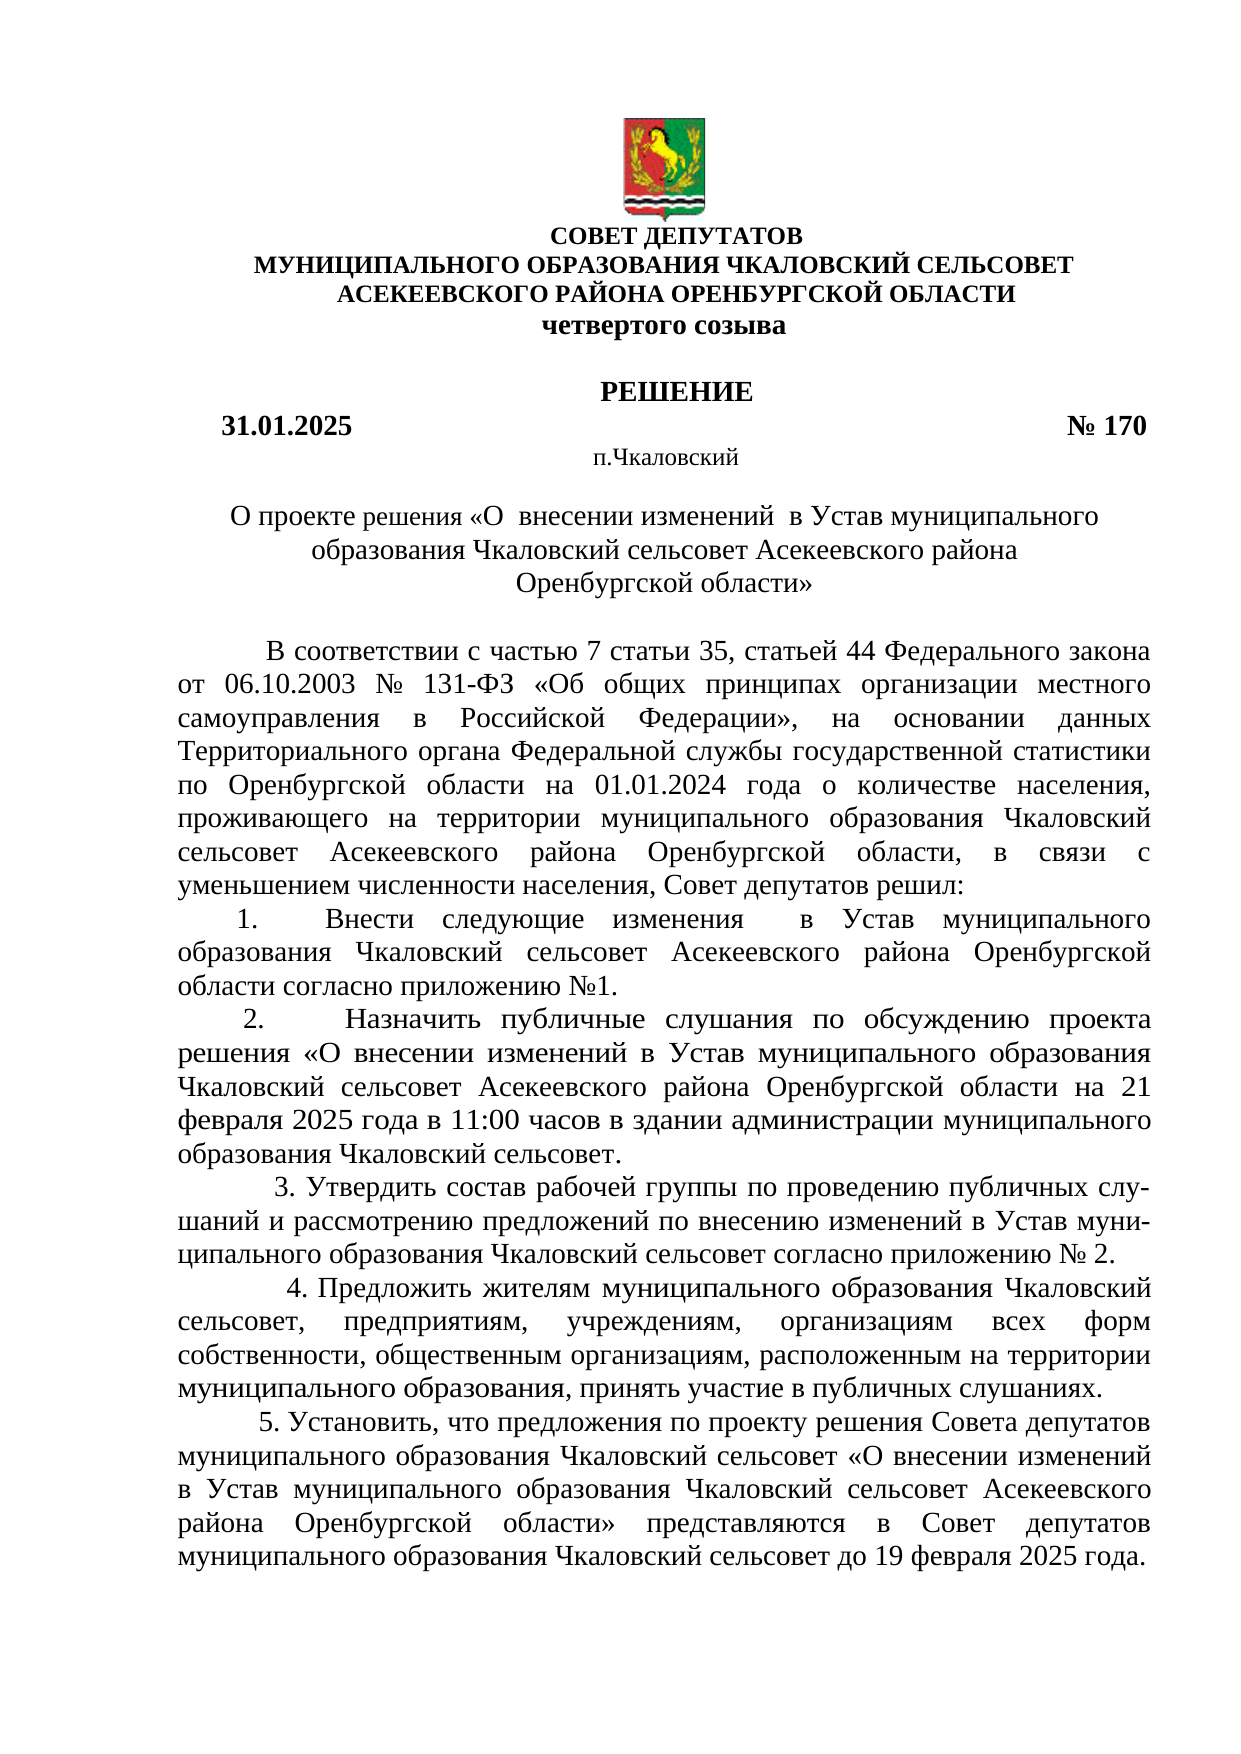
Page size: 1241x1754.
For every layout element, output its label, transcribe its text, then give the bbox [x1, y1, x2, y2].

text Оренбургской области» [177, 566, 1152, 599]
list Назначить публичные слушания по обсуждению проекта решения «О внесении изменений в Устав муниципального образования Чкаловский сельсовет Асекеевского района Оренбургской области на 21 февраля 2025 года в 11:00 часов в здании администрации муниципального образования Чкаловский сельсовет. [177, 1002, 1152, 1169]
list Внести следующие изменения в Устав муниципального образования Чкаловский сельсовет Асекеевского района Оренбургской области согласно приложению №1. [177, 901, 1152, 1002]
text 4. Предложить жителям муниципального образования Чкаловский сельсовет, предприятиям, учреждениям, организациям всех форм собственности, общественным организациям, расположенным на территории муниципального образования, принять участие в публичных слушаниях. [177, 1270, 1152, 1404]
text 3. Утвердить состав рабочей группы по проведению публичных слу-шаний и рассмотрению предложений по внесению изменений в Устав муни-ципального образования Чкаловский сельсовет согласно приложению № 2. [177, 1169, 1152, 1270]
text 31.01.2025 № 170 [177, 408, 1150, 442]
text РЕШЕНИЕ [202, 374, 1152, 408]
text О проекте решения «О внесении изменений в Устав муниципального образования Чкаловский сельсовет Асекеевского района [177, 498, 1152, 566]
table_header СОВЕТ ДЕПУТАТОВ МУНИЦИПАЛЬНОГО ОБРАЗОВАНИЯ ЧКАЛОВСКИЙ СЕЛЬСОВЕТ АСЕКЕЕВСКОГО РАЙОНА ОРЕНБУРГСКОЙ ОБЛАСТИ четвертого созыва [166, 118, 1162, 374]
text В соответствии с частью 7 статьи 35, статьей 44 Федерального закона от 06.10.2003 № 131-ФЗ «Об общих принципах организации местного самоуправления в Российской Федерации», на основании данных Территориального органа Федеральной службы государственной статистики по Оренбургской области на 01.01.2024 года о количестве населения, проживающего на территории муниципального образования Чкаловский сельсовет Асекеевского района Оренбургской области, в связи с уменьшением численности населения, Совет депутатов решил: [177, 633, 1152, 901]
text 5. Установить, что предложения по проекту решения Совета депутатов муниципального образования Чкаловский сельсовет «О внесении изменений в Устав муниципального образования Чкаловский сельсовет Асекеевского района Оренбургской области» представляются в Совет депутатов муниципального образования Чкаловский сельсовет до 19 февраля 2025 года. [177, 1404, 1152, 1572]
picture [622, 118, 706, 222]
text п.Чкаловский [177, 442, 1150, 470]
